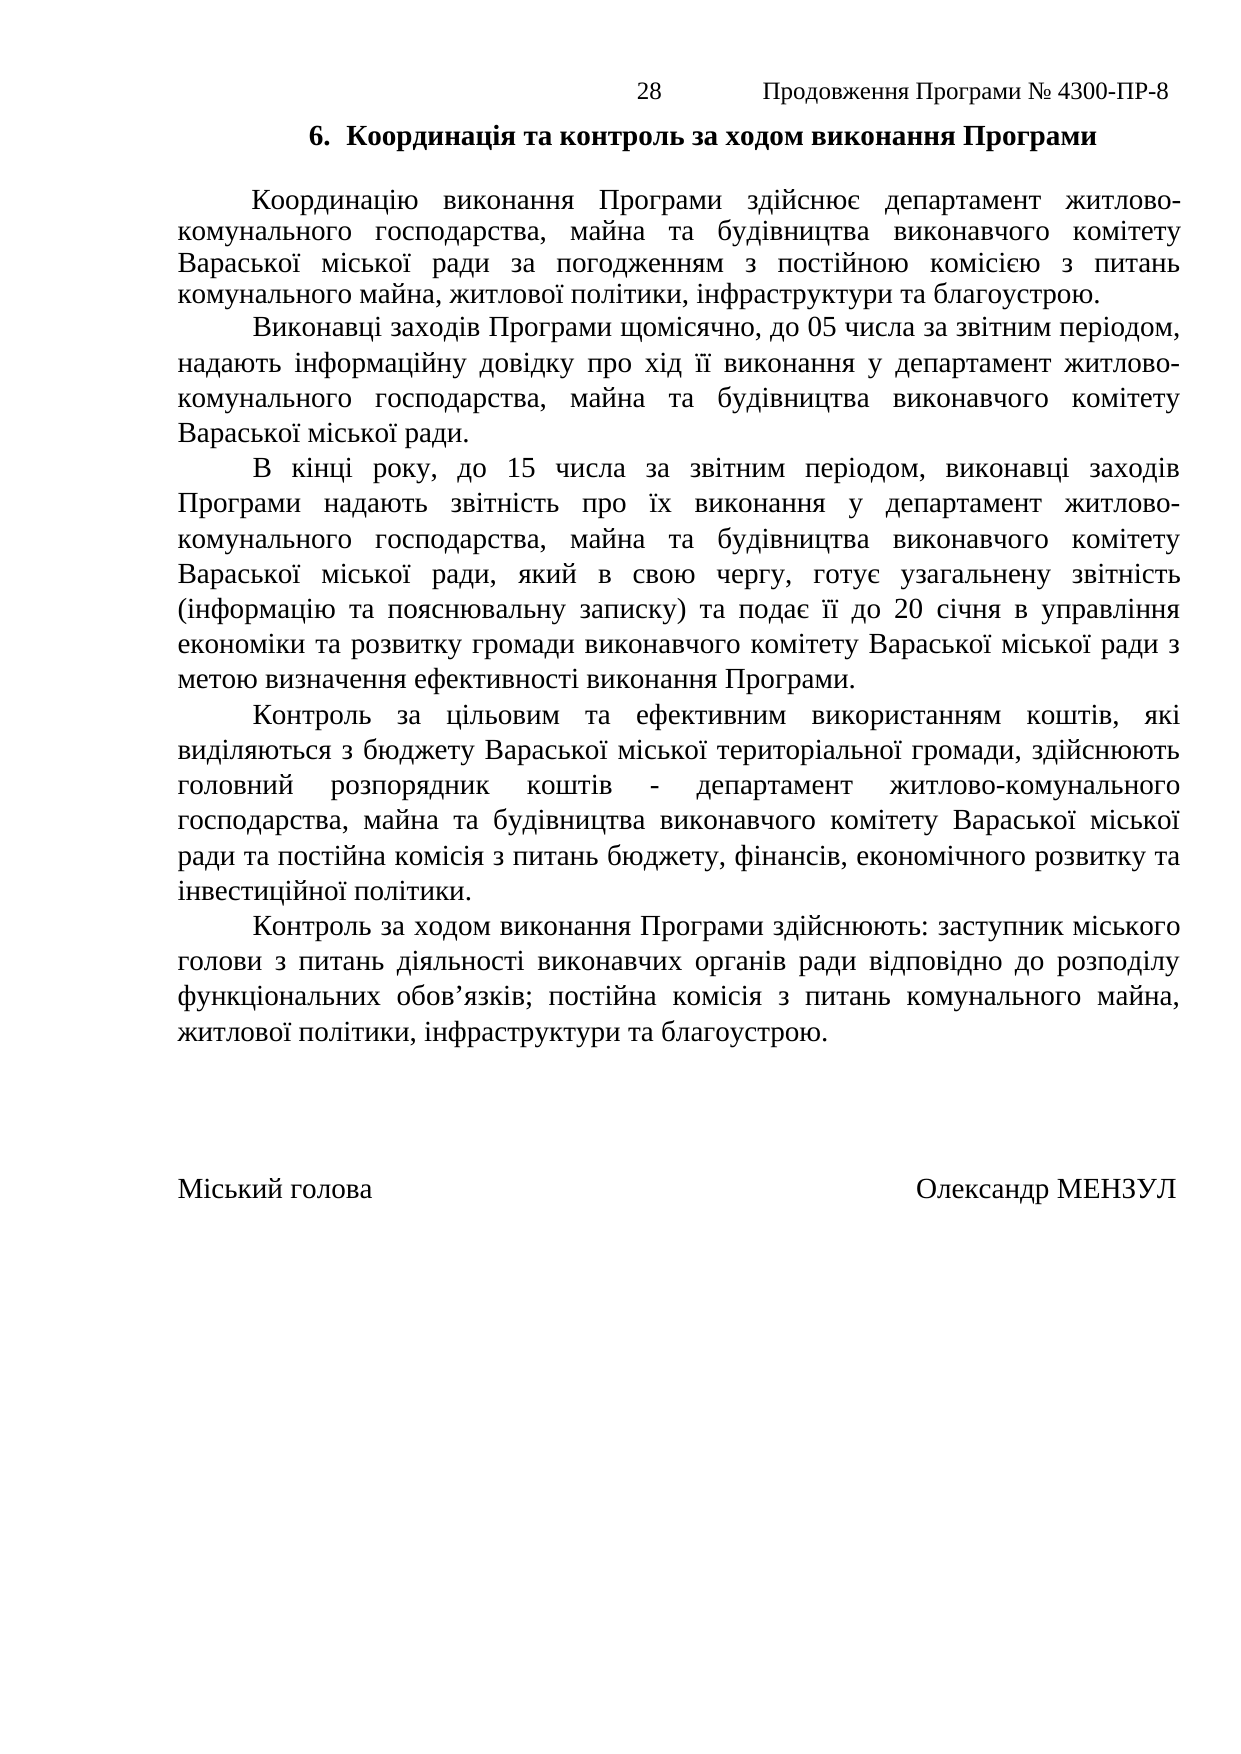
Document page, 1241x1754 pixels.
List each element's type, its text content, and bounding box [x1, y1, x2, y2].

text Виконавці заходів Програми щомісячно, до 05 числа за звітним періодом, надають інформаційну довідку про хід її виконання у департамент житлово-комунального господарства, майна та будівництва виконавчого комітету Вараської міської ради. [177, 309, 1181, 449]
text Контроль за цільовим та ефективним використанням коштів, які виділяються з бюджету Вараської міської територіальної громади, здійснюють головний розпорядник коштів - департамент житлово-комунального господарства, майна та будівництва виконавчого комітету Вараської міської ради та постійна комісія з питань бюджету, фінансів, економічного розвитку та інвестиційної політики. [177, 697, 1181, 906]
text В кінці року, до 15 числа за звітним періодом, виконавці заходів Програми надають звітність про їх виконання у департамент житлово-комунального господарства, майна та будівництва виконавчого комітету Вараської міської ради, який в свою чергу, готує узагальнену звітність (інформацію та пояснювальну записку) та подає її до 20 січня в управління економіки та розвитку громади виконавчого комітету Вараської міської ради з метою визначення ефективності виконання Програми. [177, 450, 1181, 695]
list Координація та контроль за ходом виконання Програми [215, 118, 1191, 152]
text Міський голова Олександр МЕНЗУЛ [177, 1171, 1181, 1205]
text Контроль за ходом виконання Програми здійснюють: заступник міського голови з питань діяльності виконавчих органів ради відповідно до розподілу функціональних обов’язків; постійна комісія з питань комунального майна, житлової політики, інфраструктури та благоустрою. [177, 908, 1181, 1047]
text Координацію виконання Програми здійснює департамент житлово-комунального господарства, майна та будівництва виконавчого комітету Вараської міської ради за погодженням з постійною комісією з питань комунального майна, житлової політики, інфраструктури та благоустрою. [177, 184, 1181, 309]
